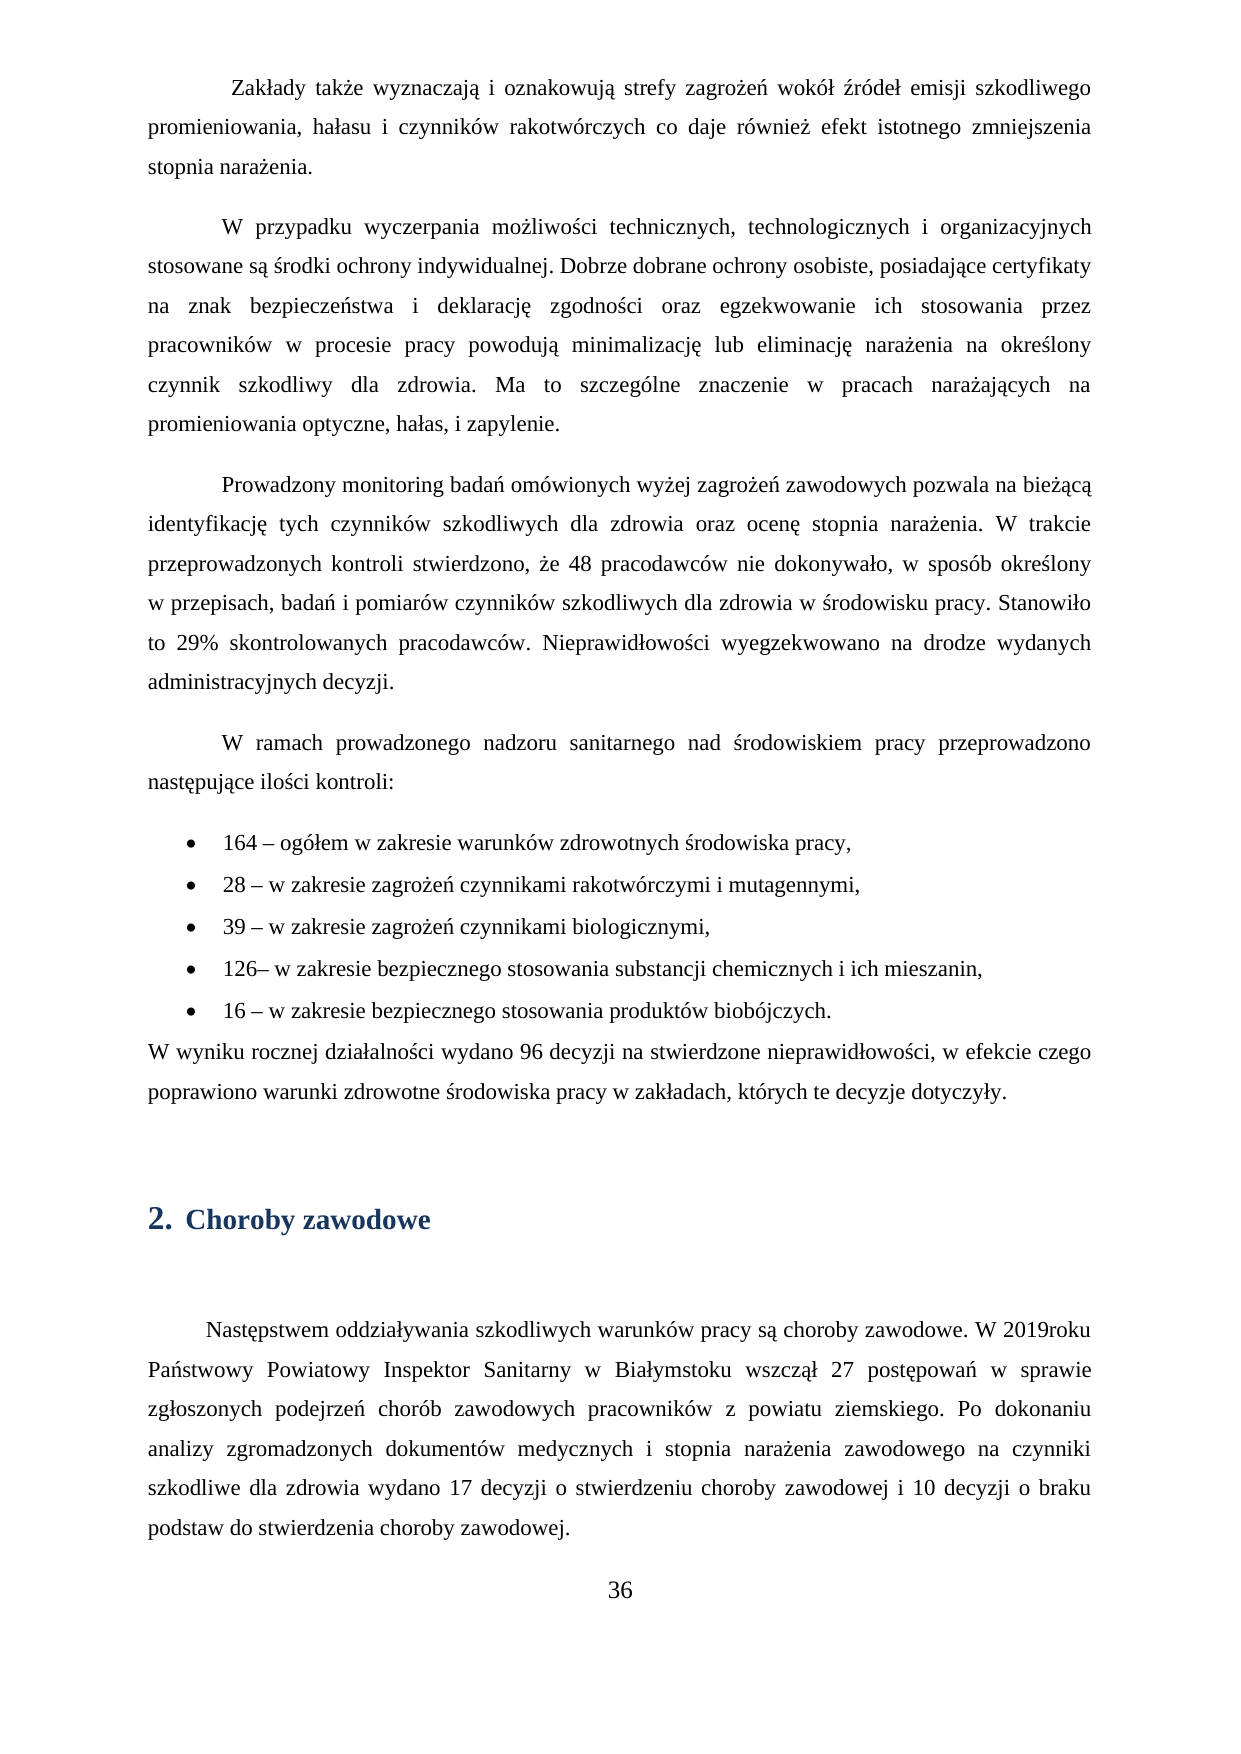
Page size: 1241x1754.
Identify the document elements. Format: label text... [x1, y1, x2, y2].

text W wyniku rocznej działalności wydano 96 decyzji na stwierdzone nieprawidłowości, w efekcie czego poprawiono warunki zdrowotne środowiska pracy w zakładach, których te decyzje dotyczyły. [148, 1038, 1093, 1104]
list 16 – w zakresie bezpiecznego stosowania produktów biobójczych. [185, 996, 1093, 1024]
list 126– w zakresie bezpiecznego stosowania substancji chemicznych i ich mieszanin, [185, 954, 1093, 982]
text Następstwem oddziaływania szkodliwych warunków pracy są choroby zawodowe. W 2019roku Państwowy Powiatowy Inspektor Sanitarny w Białymstoku wszczął 27 postępowań w sprawie zgłoszonych podejrzeń chorób zawodowych pracowników z powiatu ziemskiego. Po dokonaniu analizy zgromadzonych dokumentów medycznych i stopnia narażenia zawodowego na czynniki szkodliwe dla zdrowia wydano 17 decyzji o stwierdzeniu choroby zawodowej i 10 decyzji o braku podstaw do stwierdzenia choroby zawodowej. [148, 1316, 1093, 1540]
list 28 – w zakresie zagrożeń czynnikami rakotwórczymi i mutagennymi, [185, 870, 1093, 898]
text W przypadku wyczerpania możliwości technicznych, technologicznych i organizacyjnych stosowane są środki ochrony indywidualnej. Dobrze dobrane ochrony osobiste, posiadające certyfikaty na znak bezpieczeństwa i deklarację zgodności oraz egzekwowanie ich stosowania przez pracowników w procesie pracy powodują minimalizację lub eliminację narażenia na określony czynnik szkodliwy dla zdrowia. Ma to szczególne znaczenie w pracach narażających na promieniowania optyczne, hałas, i zapylenie. [148, 213, 1093, 437]
text Prowadzony monitoring badań omówionych wyżej zagrożeń zawodowych pozwala na bieżącą identyfikację tych czynników szkodliwych dla zdrowia oraz ocenę stopnia narażenia. W trakcie przeprowadzonych kontroli stwierdzono, że 48 pracodawców nie dokonywało, w sposób określony w przepisach, badań i pomiarów czynników szkodliwych dla zdrowia w środowisku pracy. Stanowiło to 29% skontrolowanych pracodawców. Nieprawidłowości wyegzekwowano na drodze wydanych administracyjnych decyzji. [148, 471, 1093, 694]
text Zakłady także wyznaczają i oznakowują strefy zagrożeń wokół źródeł emisji szkodliwego promieniowania, hałasu i czynników rakotwórczych co daje również efekt istotnego zmniejszenia stopnia narażenia. [148, 74, 1093, 179]
text W ramach prowadzonego nadzoru sanitarnego nad środowiskiem pracy przeprowadzono następujące ilości kontroli: [148, 728, 1093, 794]
list 164 – ogółem w zakresie warunków zdrowotnych środowiska pracy, [185, 828, 1093, 856]
list Choroby zawodowe [148, 1198, 1093, 1237]
list 39 – w zakresie zagrożeń czynnikami biologicznymi, [185, 912, 1093, 940]
